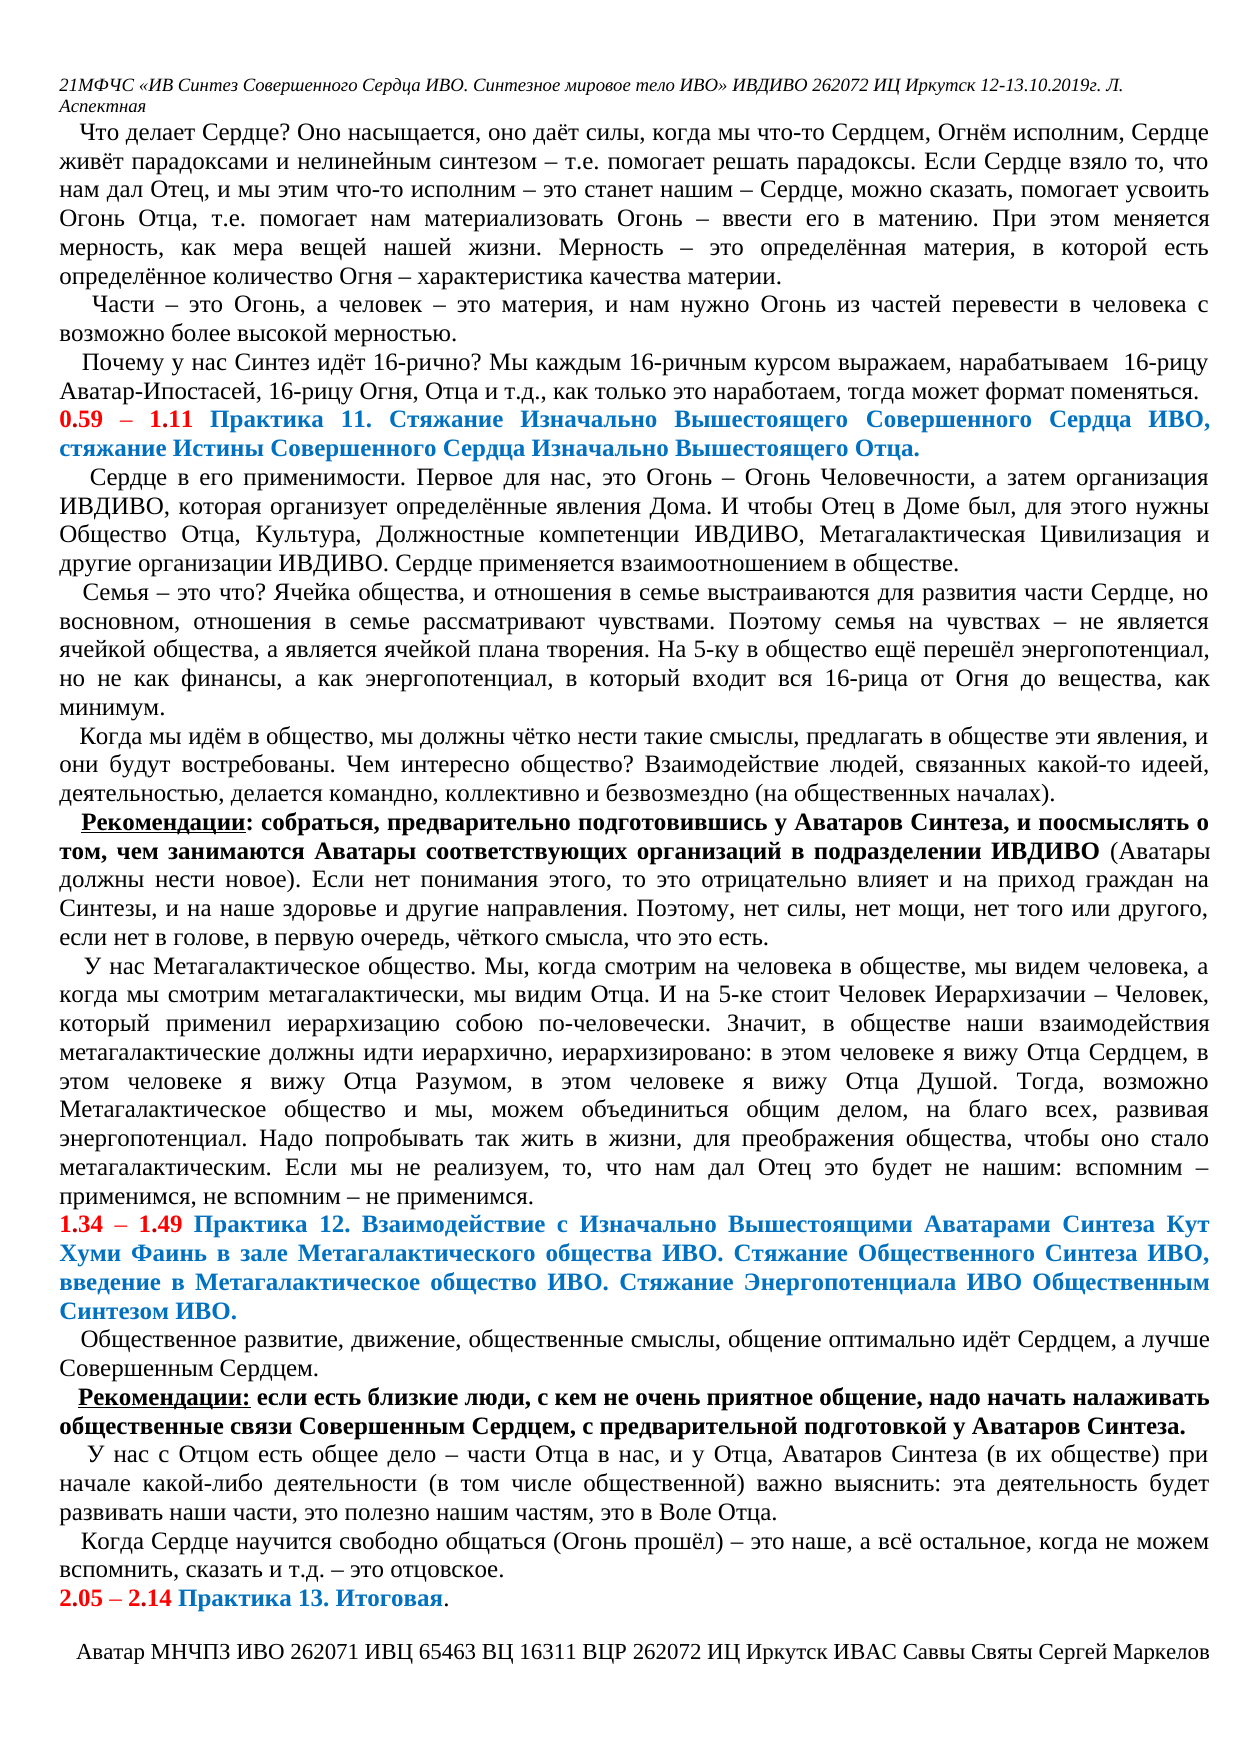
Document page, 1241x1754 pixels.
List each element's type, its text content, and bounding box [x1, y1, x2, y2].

text Рекомендации: если есть близкие люди, с кем не очень приятное общение, надо начать налаживать общественные связи Совершенным Сердцем, с предварительной подготовкой у Аватаров Синтеза. [59, 1382, 1211, 1439]
text 1.34 – 1.49 Практика 12. Взаимодействие с Изначально Вышестоящими Аватарами Синтеза Кут Хуми Фаинь в зале Метагалактического общества ИВО. Стяжание Общественного Синтеза ИВО, введение в Метагалактическое общество ИВО. Стяжание Энергопотенциала ИВО Общественным Синтезом ИВО. [59, 1209, 1211, 1324]
text 2.05 – 2.14 Практика 13. Итоговая. [59, 1583, 1211, 1612]
text У нас с Отцом есть общее дело – части Отца в нас, и у Отца, Аватаров Синтеза (в их обществе) при начале какой-либо деятельности (в том числе общественной) важно выяснить: эта деятельность будет развивать наши части, это полезно нашим частям, это в Воле Отца. [59, 1439, 1211, 1526]
text У нас Метагалактическое общество. Мы, когда смотрим на человека в обществе, мы видем человека, а когда мы смотрим метагалактически, мы видим Отца. И на 5-ке стоит Человек Иерархизачии – Человек, который применил иерархизацию собою по-человечески. Значит, в обществе наши взаимодействия метагалактические должны идти иерархично, иерархизировано: в этом человеке я вижу Отца Сердцем, в этом человеке я вижу Отца Разумом, в этом человеке я вижу Отца Душой. Тогда, возможно Метагалактическое общество и мы, можем объединиться общим делом, на благо всех, развивая энергопотенциал. Надо попробывать так жить в жизни, для преображения общества, чтобы оно стало метагалактическим. Если мы не реализуем, то, что нам дал Отец это будет не нашим: вспомним – применимся, не вспомним – не применимся. [59, 951, 1211, 1209]
text Части – это Огонь, а человек – это материя, и нам нужно Огонь из частей перевести в человека с возможно более высокой мерностью. [59, 289, 1211, 347]
text 0.59 – 1.11 Практика 11. Стяжание Изначально Вышестоящего Совершенного Сердца ИВО, стяжание Истины Совершенного Сердца Изначально Вышестоящего Отца. [59, 404, 1211, 462]
text Общественное развитие, движение, общественные смыслы, общение оптимально идёт Сердцем, а лучше Совершенным Сердцем. [59, 1324, 1211, 1382]
text Когда мы идём в общество, мы должны чётко нести такие смыслы, предлагать в обществе эти явления, и они будут востребованы. Чем интересно общество? Взаимодействие людей, связанных какой-то идеей, деятельностью, делается командно, коллективно и безвозмездно (на общественных началах). [59, 721, 1211, 807]
text Когда Сердце научится свободно общаться (Огонь прошёл) – это наше, а всё остальное, когда не можем вспомнить, сказать и т.д. – это отцовское. [59, 1526, 1211, 1583]
text Что делает Сердце? Оно насыщается, оно даёт силы, когда мы что-то Сердцем, Огнём исполним, Сердце живёт парадоксами и нелинейным синтезом – т.е. помогает решать парадоксы. Если Сердце взяло то, что нам дал Отец, и мы этим что-то исполним – это станет нашим – Сердце, можно сказать, помогает усвоить Огонь Отца, т.е. помогает нам материализовать Огонь – ввести его в матению. При этом меняется мерность, как мера вещей нашей жизни. Мерность – это определённая материя, в которой есть определённое количество Огня – характеристика качества материи. [59, 117, 1211, 289]
text Рекомендации: собраться, предварительно подготовившись у Аватаров Синтеза, и поосмыслять о том, чем занимаются Аватары соответствующих организаций в подразделении ИВДИВО (Аватары должны нести новое). Если нет понимания этого, то это отрицательно влияет и на приход граждан на Синтезы, и на наше здоровье и другие направления. Поэтому, нет силы, нет мощи, нет того или другого, если нет в голове, в первую очередь, чёткого смысла, что это есть. [59, 807, 1211, 951]
text Семья – это что? Ячейка общества, и отношения в семье выстраиваются для развития части Сердце, но восновном, отношения в семье рассматривают чувствами. Поэтому семья на чувствах – не является ячейкой общества, а является ячейкой плана творения. На 5-ку в общество ещё перешёл энергопотенциал, но не как финансы, а как энергопотенциал, в который входит вся 16-рица от Огня до вещества, как минимум. [59, 577, 1211, 721]
text Сердце в его применимости. Первое для нас, это Огонь – Огонь Человечности, а затем организация ИВДИВО, которая организует определённые явления Дома. И чтобы Отец в Доме был, для этого нужны Общество Отца, Культура, Должностные компетенции ИВДИВО, Метагалактическая Цивилизация и другие организации ИВДИВО. Сердце применяется взаимоотношением в обществе. [59, 462, 1211, 577]
text Почему у нас Синтез идёт 16-рично? Мы каждым 16-ричным курсом выражаем, нарабатываем 16-рицу Аватар-Ипостасей, 16-рицу Огня, Отца и т.д., как только это наработаем, тогда может формат поменяться. [59, 347, 1211, 404]
text Аватар МНЧПЗ ИВО 262071 ИВЦ 65463 ВЦ 16311 ВЦР 262072 ИЦ Иркутск ИВАС Саввы Святы Сергей Маркелов [59, 1638, 1211, 1665]
